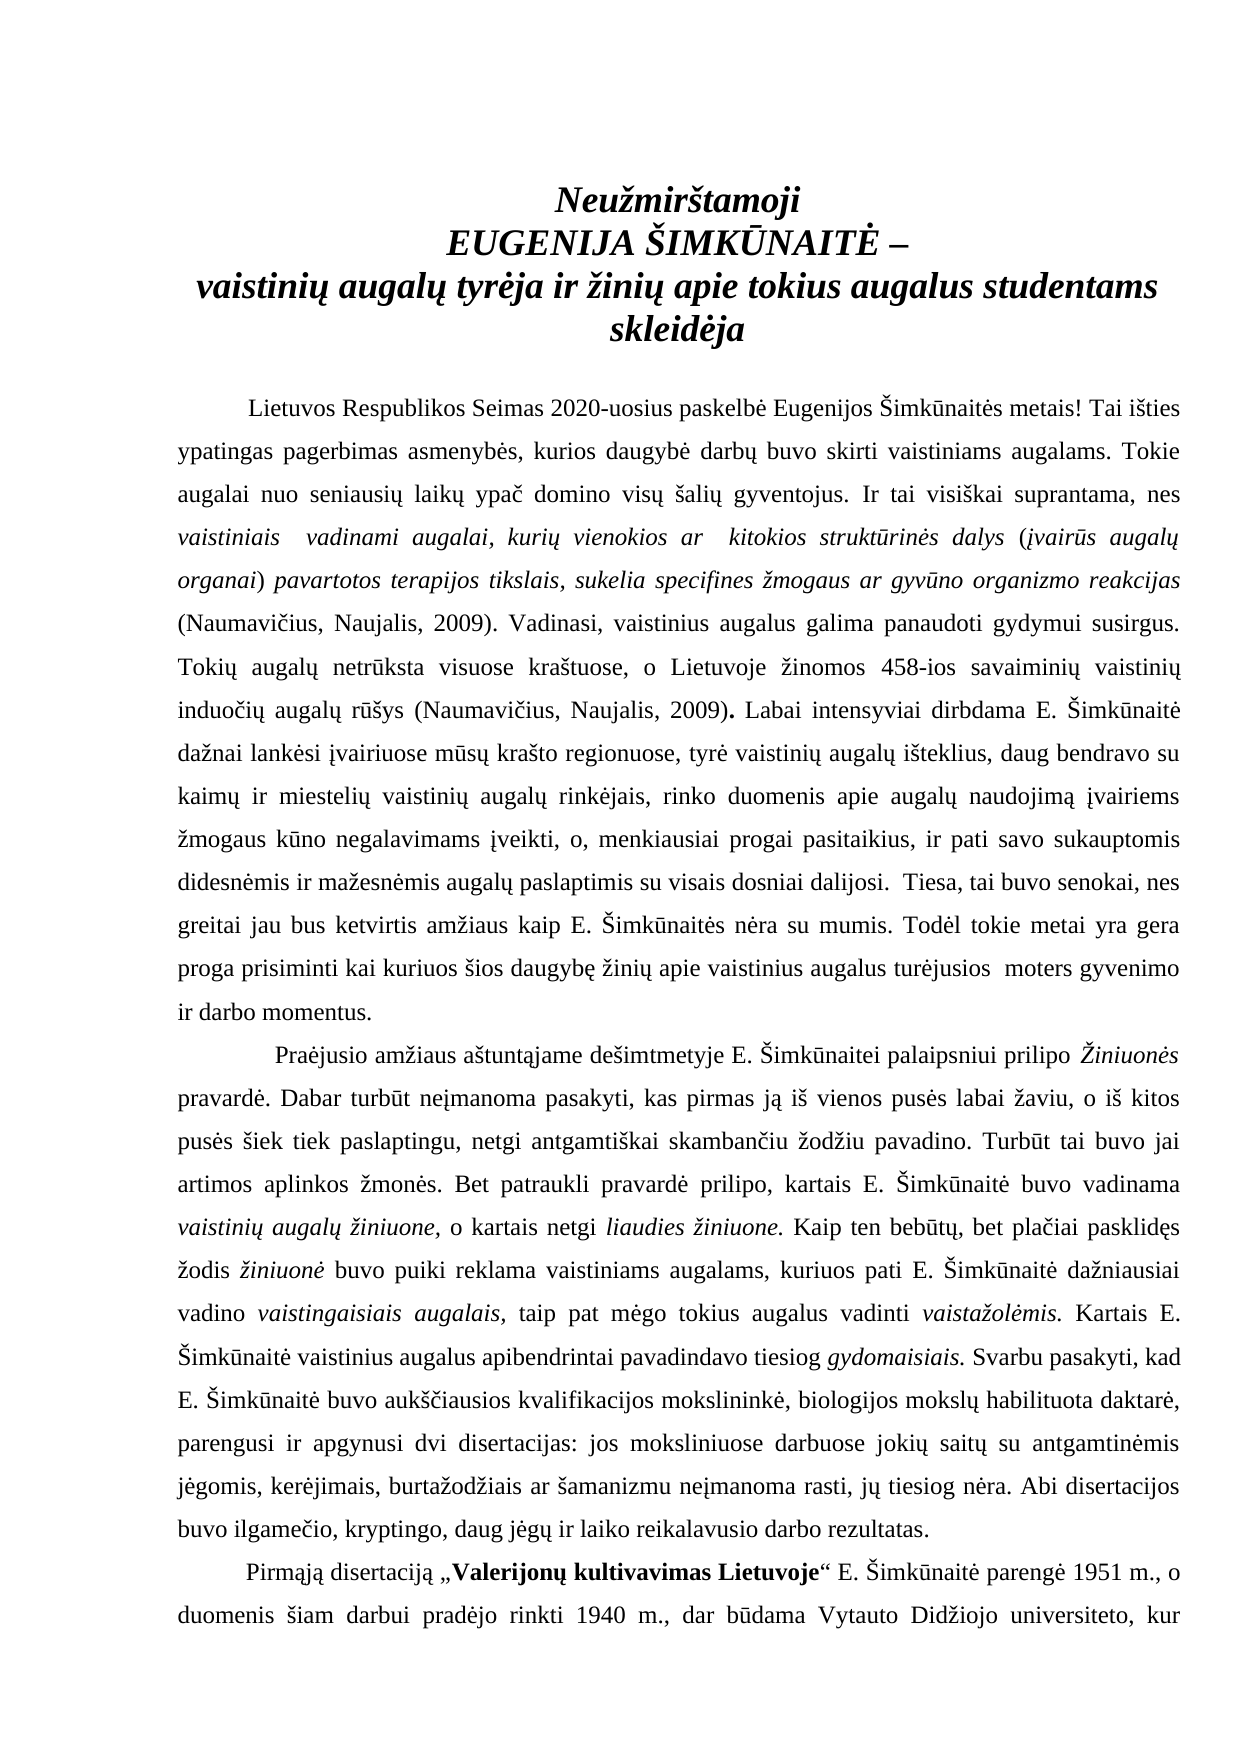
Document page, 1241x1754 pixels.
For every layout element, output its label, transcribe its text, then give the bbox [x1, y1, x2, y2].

text vaistinių augalų tyrėja ir žinių apie tokius augalus studentams skleidėja [177, 263, 1181, 350]
text EUGENIJA ŠIMKŪNAITĖ – [177, 220, 1181, 263]
text Lietuvos Respublikos Seimas 2020-uosius paskelbė Eugenijos Šimkūnaitės metais! Tai išties ypatingas pagerbimas asmenybės, kurios daugybė darbų buvo skirti vaistiniams augalams. Tokie augalai nuo seniausių laikų ypač domino visų šalių gyventojus. Ir tai visiškai suprantama, nes vaistiniais vadinami augalai, kurių vienokios ar kitokios struktūrinės dalys (įvairūs augalų organai) pavartotos terapijos tikslais, sukelia specifines žmogaus ar gyvūno organizmo reakcijas (Naumavičius, Naujalis, 2009). Vadinasi, vaistinius augalus galima panaudoti gydymui susirgus. Tokių augalų netrūksta visuose kraštuose, o Lietuvoje žinomos 458-ios savaiminių vaistinių induočių augalų rūšys (Naumavičius, Naujalis, 2009). Labai intensyviai dirbdama E. Šimkūnaitė dažnai lankėsi įvairiuose mūsų krašto regionuose, tyrė vaistinių augalų išteklius, daug bendravo su kaimų ir miestelių vaistinių augalų rinkėjais, rinko duomenis apie augalų naudojimą įvairiems žmogaus kūno negalavimams įveikti, o, menkiausiai progai pasitaikius, ir pati savo sukauptomis didesnėmis ir mažesnėmis augalų paslaptimis su visais dosniai dalijosi. Tiesa, tai buvo senokai, nes greitai jau bus ketvirtis amžiaus kaip E. Šimkūnaitės nėra su mumis. Todėl tokie metai yra gera proga prisiminti kai kuriuos šios daugybę žinių apie vaistinius augalus turėjusios moters gyvenimo ir darbo momentus. [177, 393, 1181, 1025]
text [177, 1557, 1181, 1629]
text Neužmirštamoji [177, 177, 1181, 220]
text Praėjusio amžiaus aštuntąjame dešimtmetyje E. Šimkūnaitei palaipsniui prilipo Žiniuonės pravardė. Dabar turbūt neįmanoma pasakyti, kas pirmas ją iš vienos pusės labai žaviu, o iš kitos pusės šiek tiek paslaptingu, netgi antgamtiškai skambančiu žodžiu pavadino. Turbūt tai buvo jai artimos aplinkos žmonės. Bet patraukli pravardė prilipo, kartais E. Šimkūnaitė buvo vadinama vaistinių augalų žiniuone, o kartais netgi liaudies žiniuone. Kaip ten bebūtų, bet plačiai pasklidęs žodis žiniuonė buvo puiki reklama vaistiniams augalams, kuriuos pati E. Šimkūnaitė dažniausiai vadino vaistingaisiais augalais, taip pat mėgo tokius augalus vadinti vaistažolėmis. Kartais E. Šimkūnaitė vaistinius augalus apibendrintai pavadindavo tiesiog gydomaisiais. Svarbu pasakyti, kad E. Šimkūnaitė buvo aukščiausios kvalifikacijos mokslininkė, biologijos mokslų habilituota daktarė, parengusi ir apgynusi dvi disertacijas: jos moksliniuose darbuose jokių saitų su antgamtinėmis jėgomis, kerėjimais, burtažodžiais ar šamanizmu neįmanoma rasti, jų tiesiog nėra. Abi disertacijos buvo ilgamečio, kryptingo, daug jėgų ir laiko reikalavusio darbo rezultatas. [177, 1040, 1181, 1543]
